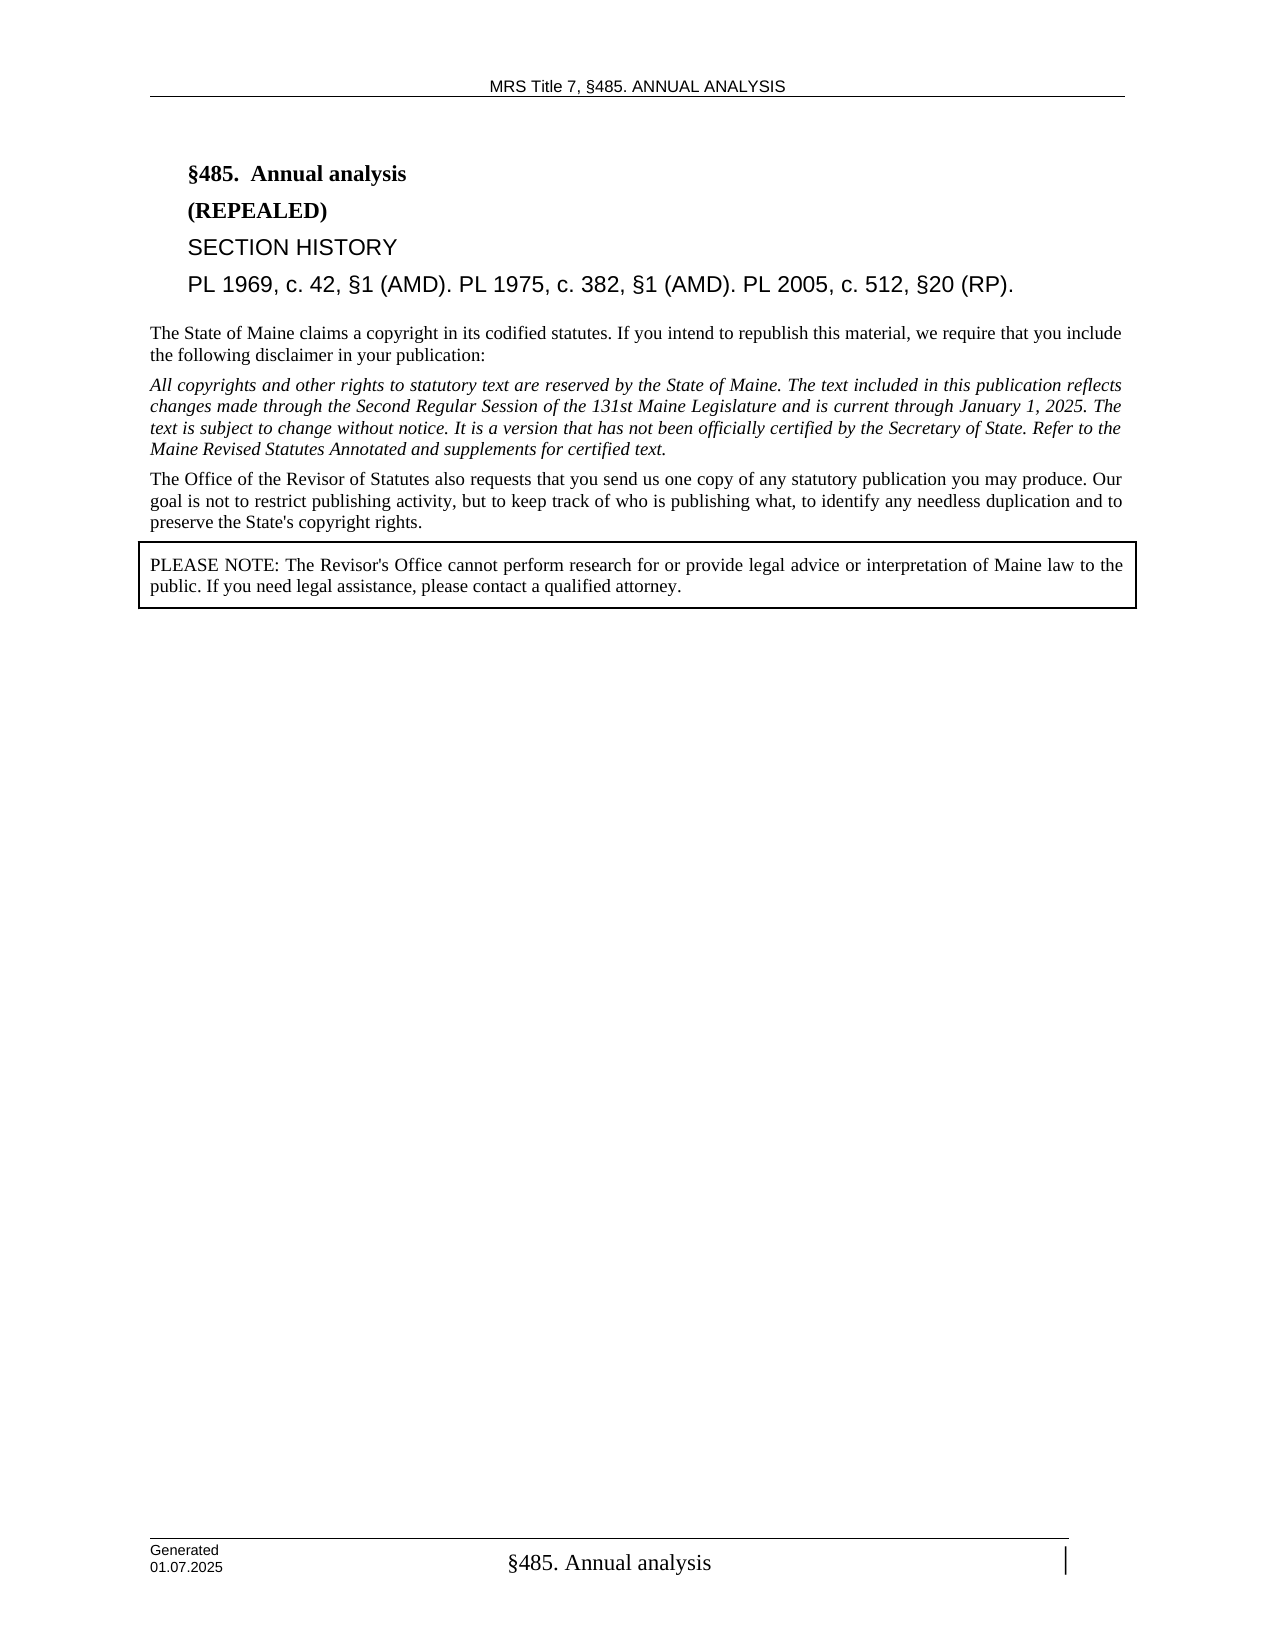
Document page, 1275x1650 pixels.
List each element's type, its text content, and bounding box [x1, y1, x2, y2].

text (REPEALED) [187, 197, 1125, 223]
text The Office of the Revisor of Statutes also requests that you send us one copy of any statutory publication you may produce. Our goal is not to restrict publishing activity, but to keep track of who is publishing what, to identify any needless duplication and to preserve the State's copyright rights. [150, 468, 1125, 533]
text §485. Annual analysis [187, 160, 1125, 187]
text The State of Maine claims a copyright in its codified statutes. If you intend to republish this material, we require that you include the following disclaimer in your publication: [150, 322, 1125, 365]
text All copyrights and other rights to statutory text are reserved by the State of Maine. The text included in this publication reflects changes made through the Second Regular Session of the 131st Maine Legislature and is current through January 1, 2025 . The text is subject to change without notice. It is a version that has not been officially certified by the Secretary of State. Refer to the Maine Revised Statutes Annotated and supplements for certified text. [150, 373, 1125, 460]
text PLEASE NOTE: The Revisor's Office cannot perform research for or provide legal advice or interpretation of Maine law to the public. If you need legal assistance, please contact a qualified attorney. [140, 543, 1135, 607]
text SECTION HISTORY [187, 234, 1125, 260]
text PL 1969, c. 42, §1 (AMD). PL 1975, c. 382, §1 (AMD). PL 2005, c. 512, §20 (RP). [187, 271, 1125, 297]
